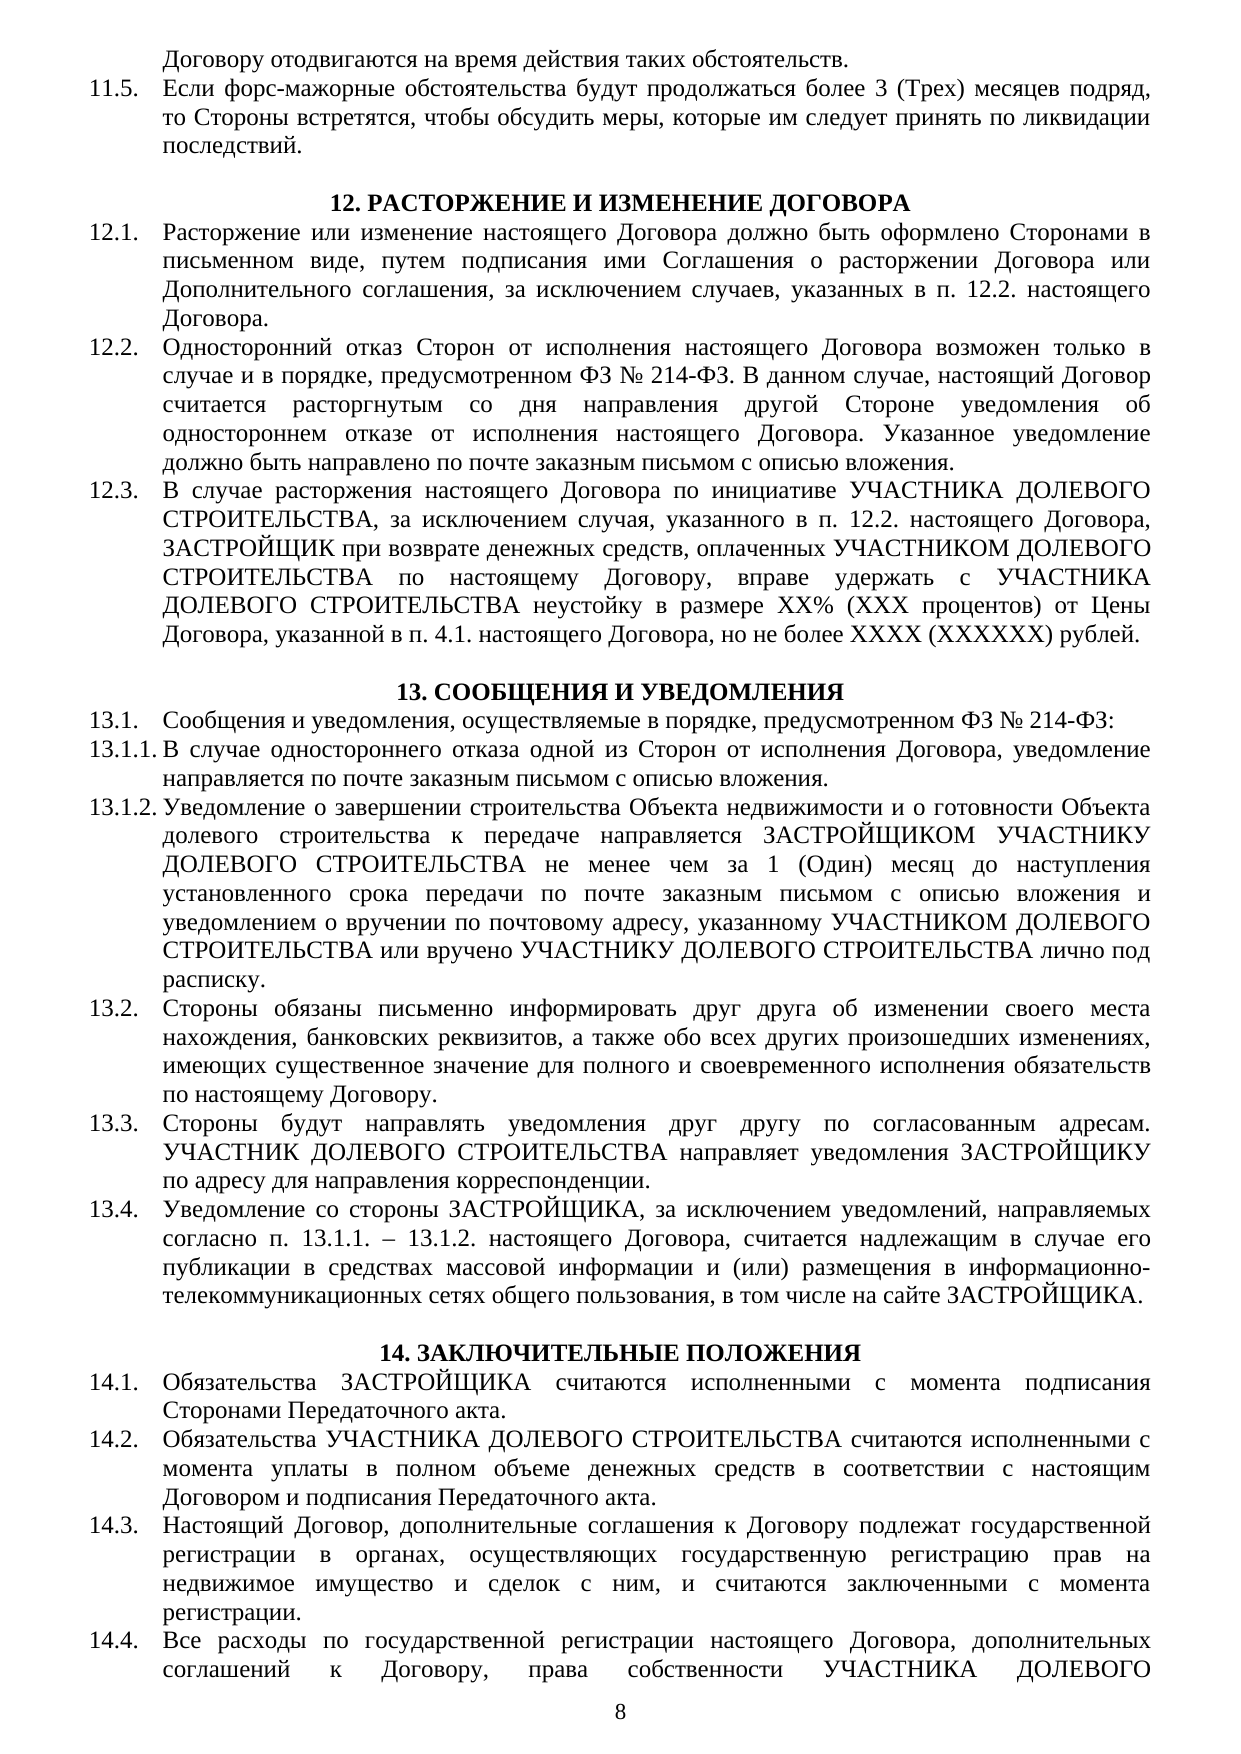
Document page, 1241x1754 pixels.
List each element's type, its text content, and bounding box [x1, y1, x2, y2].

list Если форс-мажорные обстоятельства будут продолжаться более 3 (Трех) месяцев подряд, то Стороны встретятся, чтобы обсудить меры, которые им следует принять по ликвидации последствий. [89, 73, 1152, 159]
list В случае расторжения настоящего Договора по инициативе УЧАСТНИКА ДОЛЕВОГО СТРОИТЕЛЬСТВА, за исключением случая, указанного в п. 12.2. настоящего Договора, ЗАСТРОЙЩИК при возврате денежных средств, оплаченных УЧАСТНИКОМ ДОЛЕВОГО СТРОИТЕЛЬСТВА по настоящему Договору, вправе удержать с УЧАСТНИКА ДОЛЕВОГО СТРОИТЕЛЬСТВА неустойку в размере ХХ% (ХХХ процентов) от Цены Договора, указанной в п. 4.1. настоящего Договора, но не более ХХХХ (ХХХХХХ) рублей. [89, 476, 1152, 648]
list Уведомление о завершении строительства Объекта недвижимости и о готовности Объекта долевого строительства к передаче направляется ЗАСТРОЙЩИКОМ УЧАСТНИКУ ДОЛЕВОГО СТРОИТЕЛЬСТВА не менее чем за 1 (Один) месяц до наступления установленного срока передачи по почте заказным письмом с описью вложения и уведомлением о вручении по почтовому адресу, указанному УЧАСТНИКОМ ДОЛЕВОГО СТРОИТЕЛЬСТВА или вручено УЧАСТНИКУ ДОЛЕВОГО СТРОИТЕЛЬСТВА лично под расписку. [89, 792, 1152, 993]
list В случае одностороннего отказа одной из Сторон от исполнения Договора, уведомление направляется по почте заказным письмом с описью вложения. [89, 734, 1152, 792]
list Расторжение или изменение настоящего Договора должно быть оформлено Сторонами в письменном виде, путем подписания ими Соглашения о расторжении Договора или Дополнительного соглашения, за исключением случаев, указанных в п. 12.2. настоящего Договора. [89, 217, 1152, 332]
list ЗАКЛЮЧИТЕЛЬНЫЕ ПОЛОЖЕНИЯ [89, 1338, 1152, 1367]
list Уведомление со стороны ЗАСТРОЙЩИКА, за исключением уведомлений, направляемых согласно п. 13.1.1. – 13.1.2. настоящего Договора, считается надлежащим в случае его публикации в средствах массовой информации и (или) размещения в информационно-телекоммуникационных сетях общего пользования, в том числе на сайте ЗАСТРОЙЩИКА. [89, 1194, 1152, 1309]
list Настоящий Договор, дополнительные соглашения к Договору подлежат государственной регистрации в органах, осуществляющих государственную регистрацию прав на недвижимое имущество и сделок с ним, и считаются заключенными с момента регистрации. [89, 1511, 1152, 1626]
list Обязательства ЗАСТРОЙЩИКА считаются исполненными с момента подписания Сторонами Передаточного акта. [89, 1367, 1152, 1424]
list Стороны обязаны письменно информировать друг друга об изменении своего места нахождения, банковских реквизитов, а также обо всех других произошедших изменениях, имеющих существенное значение для полного и своевременного исполнения обязательств по настоящему Договору. [89, 993, 1152, 1108]
list СООБЩЕНИЯ И УВЕДОМЛЕНИЯ [89, 677, 1152, 706]
list РАСТОРЖЕНИЕ И ИЗМЕНЕНИЕ ДОГОВОРА [89, 188, 1152, 217]
list Сообщения и уведомления, осуществляемые в порядке, предусмотренном ФЗ № 214-ФЗ: [89, 706, 1152, 734]
list Стороны будут направлять уведомления друг другу по согласованным адресам. УЧАСТНИК ДОЛЕВОГО СТРОИТЕЛЬСТВА направляет уведомления ЗАСТРОЙЩИКУ по адресу для направления корреспонденции. [89, 1108, 1152, 1194]
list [89, 44, 1152, 73]
list Односторонний отказ Сторон от исполнения настоящего Договора возможен только в случае и в порядке, предусмотренном ФЗ № 214-ФЗ. В данном случае, настоящий Договор считается расторгнутым со дня направления другой Стороне уведомления об одностороннем отказе от исполнения настоящего Договора. Указанное уведомление должно быть направлено по почте заказным письмом с описью вложения. [89, 332, 1152, 476]
list Обязательства УЧАСТНИКА ДОЛЕВОГО СТРОИТЕЛЬСТВА считаются исполненными с момента уплаты в полном объеме денежных средств в соответствии с настоящим Договором и подписания Передаточного акта. [89, 1424, 1152, 1511]
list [89, 1626, 1152, 1683]
